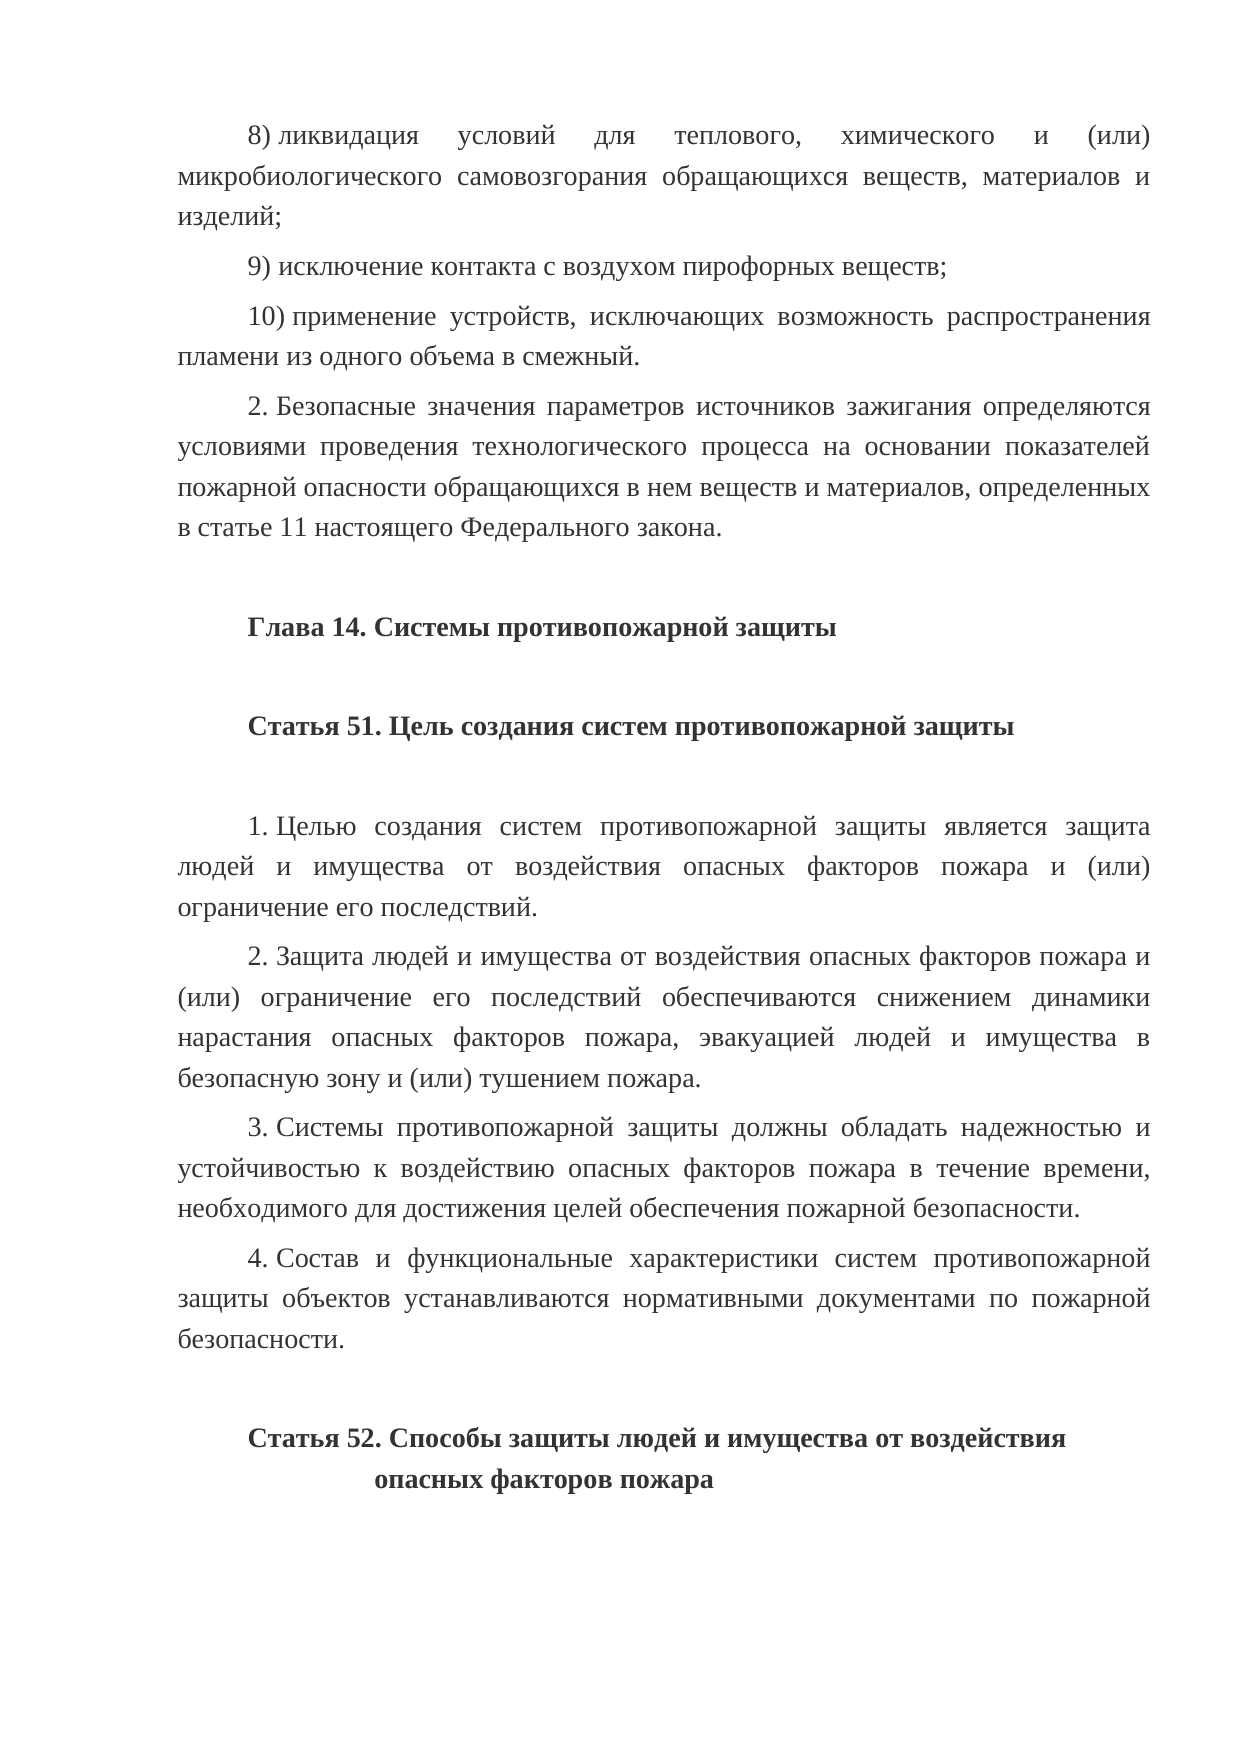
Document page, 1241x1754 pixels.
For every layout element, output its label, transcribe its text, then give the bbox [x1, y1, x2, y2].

text 4. Состав и функциональные характеристики систем противопожарной защиты объектов устанавливаются нормативными документами по пожарной безопасности. [177, 1241, 1152, 1354]
text Глава 14. Системы противопожарной защиты [247, 609, 1152, 642]
text 8) ликвидация условий для теплового, химического и (или) микробиологического самовозгорания обращающихся веществ, материалов и изделий; [177, 118, 1152, 231]
text Статья 52. Способы защиты людей и имущества от воздействия опасных факторов пожара [247, 1421, 1152, 1494]
text 3. Системы противопожарной защиты должны обладать надежностью и устойчивостью к воздействию опасных факторов пожара в течение времени, необходимого для достижения целей обеспечения пожарной безопасности. [177, 1110, 1152, 1224]
text Статья 51. Цель создания систем противопожарной защиты [247, 709, 1152, 742]
text 2. Защита людей и имущества от воздействия опасных факторов пожара и (или) ограничение его последствий обеспечиваются снижением динамики нарастания опасных факторов пожара, эвакуацией людей и имущества в безопасную зону и (или) тушением пожара. [177, 939, 1152, 1093]
text 10) применение устройств, исключающих возможность распространения пламени из одного объема в смежный. [177, 298, 1152, 371]
text 1. Целью создания систем противопожарной защиты является защита людей и имущества от воздействия опасных факторов пожара и (или) ограничение его последствий. [177, 809, 1152, 922]
text 2. Безопасные значения параметров источников зажигания определяются условиями проведения технологического процесса на основании показателей пожарной опасности обращающихся в нем веществ и материалов, определенных в статье 11 настоящего Федерального закона. [177, 389, 1152, 542]
text 9) исключение контакта с воздухом пирофорных веществ; [177, 249, 1152, 281]
